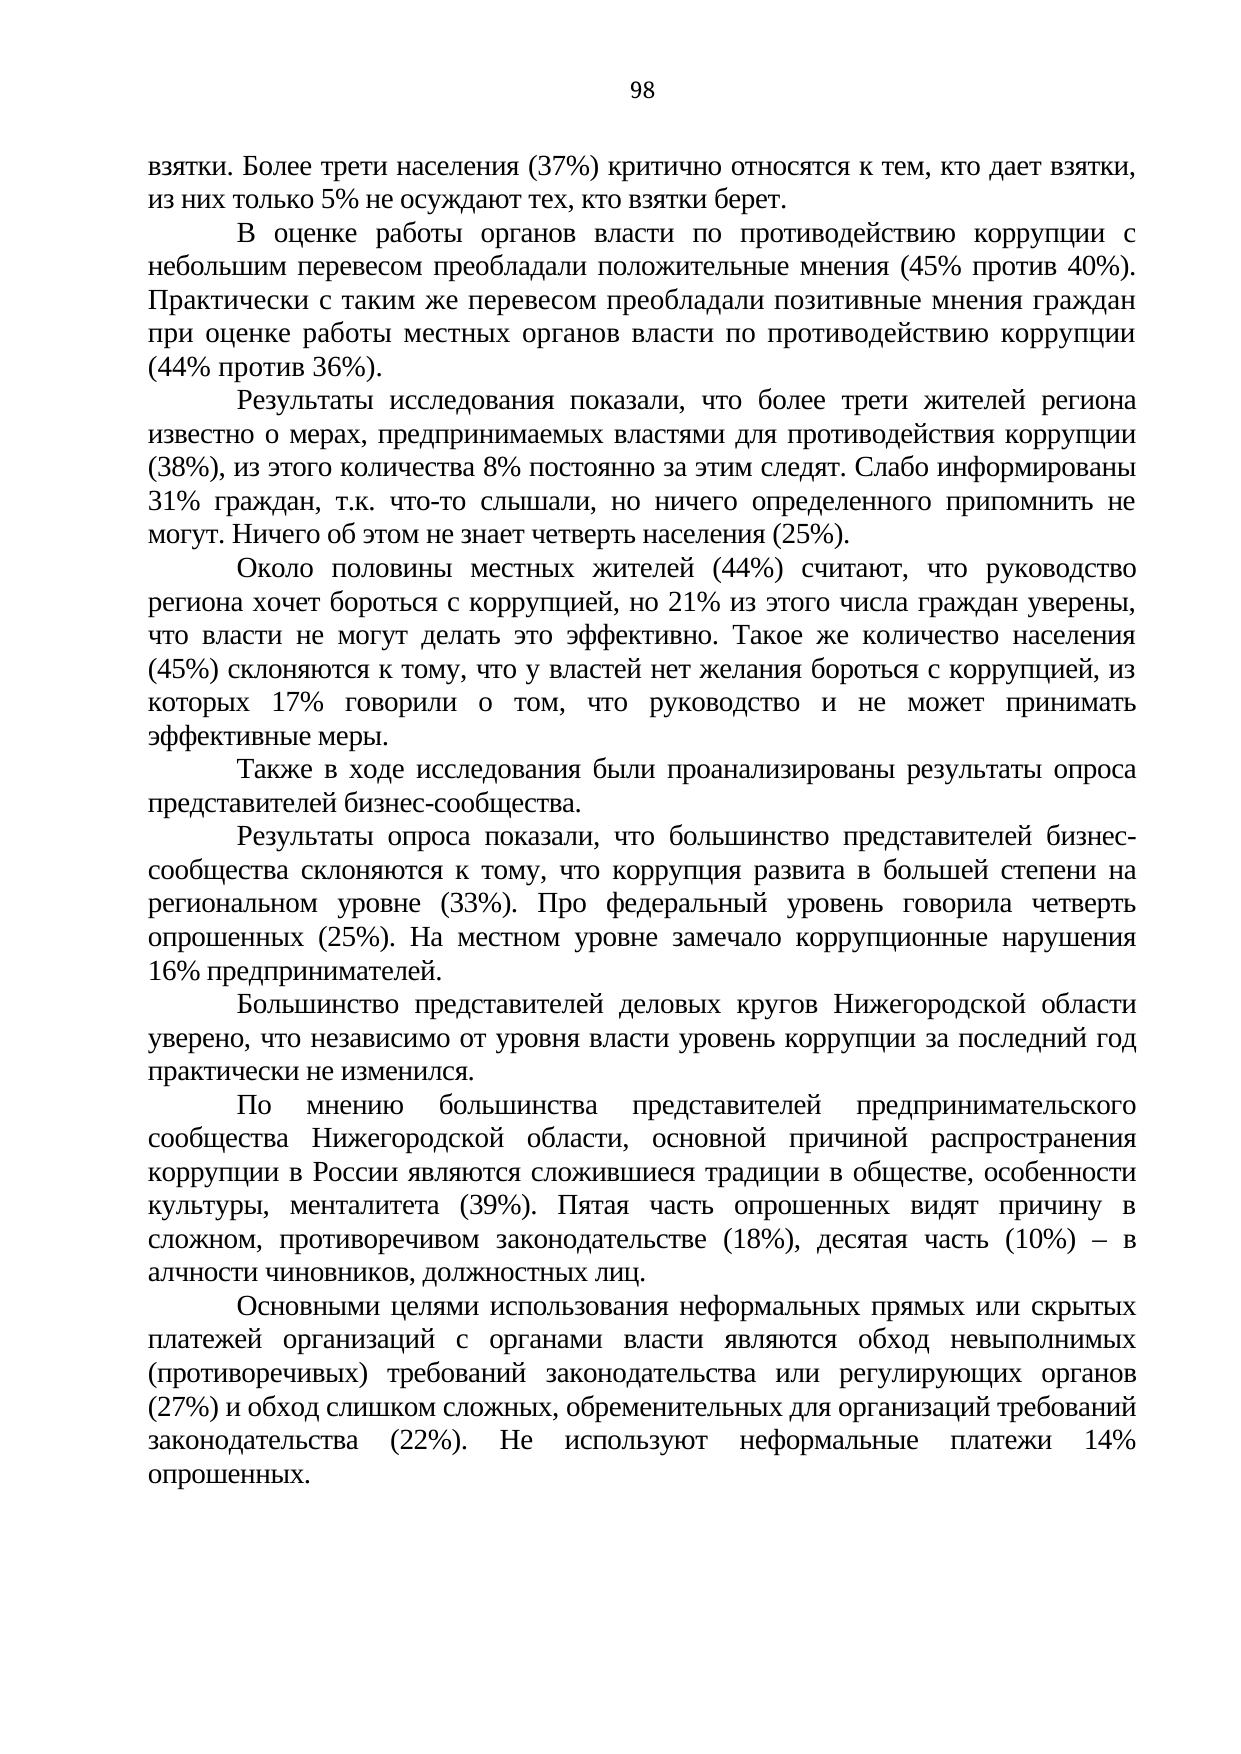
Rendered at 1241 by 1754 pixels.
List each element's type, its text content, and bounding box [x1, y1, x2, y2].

text Около половины местных жителей (44%) считают, что руководство региона хочет бороться с коррупцией, но 21% из этого числа граждан уверены, что власти не могут делать это эффективно. Такое же количество населения (45%) склоняются к тому, что у властей нет желания бороться с коррупцией, из которых 17% говорили о том, что руководство и не может принимать эффективные меры. [148, 550, 1137, 751]
text Большинство представителей деловых кругов Нижегородской области уверено, что независимо от уровня власти уровень коррупции за последний год практически не изменился. [148, 986, 1137, 1087]
text Результаты опроса показали, что большинство представителей бизнес-сообщества склоняются к тому, что коррупция развита в большей степени на региональном уровне (33%). Про федеральный уровень говорила четверть опрошенных (25%). На местном уровне замечало коррупционные нарушения 16% предпринимателей. [148, 818, 1137, 986]
text Также в ходе исследования были проанализированы результаты опроса представителей бизнес-сообщества. [148, 751, 1137, 818]
text Основными целями использования неформальных прямых или скрытых платежей организаций с органами власти являются обход невыполнимых (противоречивых) требований законодательства или регулирующих органов (27%) и обход слишком сложных, обременительных для организаций требований законодательства (22%). Не используют неформальные платежи 14% опрошенных. [148, 1288, 1137, 1489]
text По мнению большинства представителей предпринимательского сообщества Нижегородской области, основной причиной распространения коррупции в России являются сложившиеся традиции в обществе, особенности культуры, менталитета (39%). Пятая часть опрошенных видят причину в сложном, противоречивом законодательстве (18%), десятая часть (10%) – в алчности чиновников, должностных лиц. [148, 1087, 1137, 1288]
text В оценке работы органов власти по противодействию коррупции с небольшим перевесом преобладали положительные мнения (45% против 40%). Практически с таким же перевесом преобладали позитивные мнения граждан при оценке работы местных органов власти по противодействию коррупции (44% против 36%). [148, 215, 1137, 382]
text Результаты исследования показали, что более трети жителей региона известно о мерах, предпринимаемых властями для противодействия коррупции (38%), из этого количества 8% постоянно за этим следят. Слабо информированы 31% граждан, т.к. что-то слышали, но ничего определенного припомнить не могут. Ничего об этом не знает четверть населения (25%). [148, 382, 1137, 550]
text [148, 148, 1137, 215]
